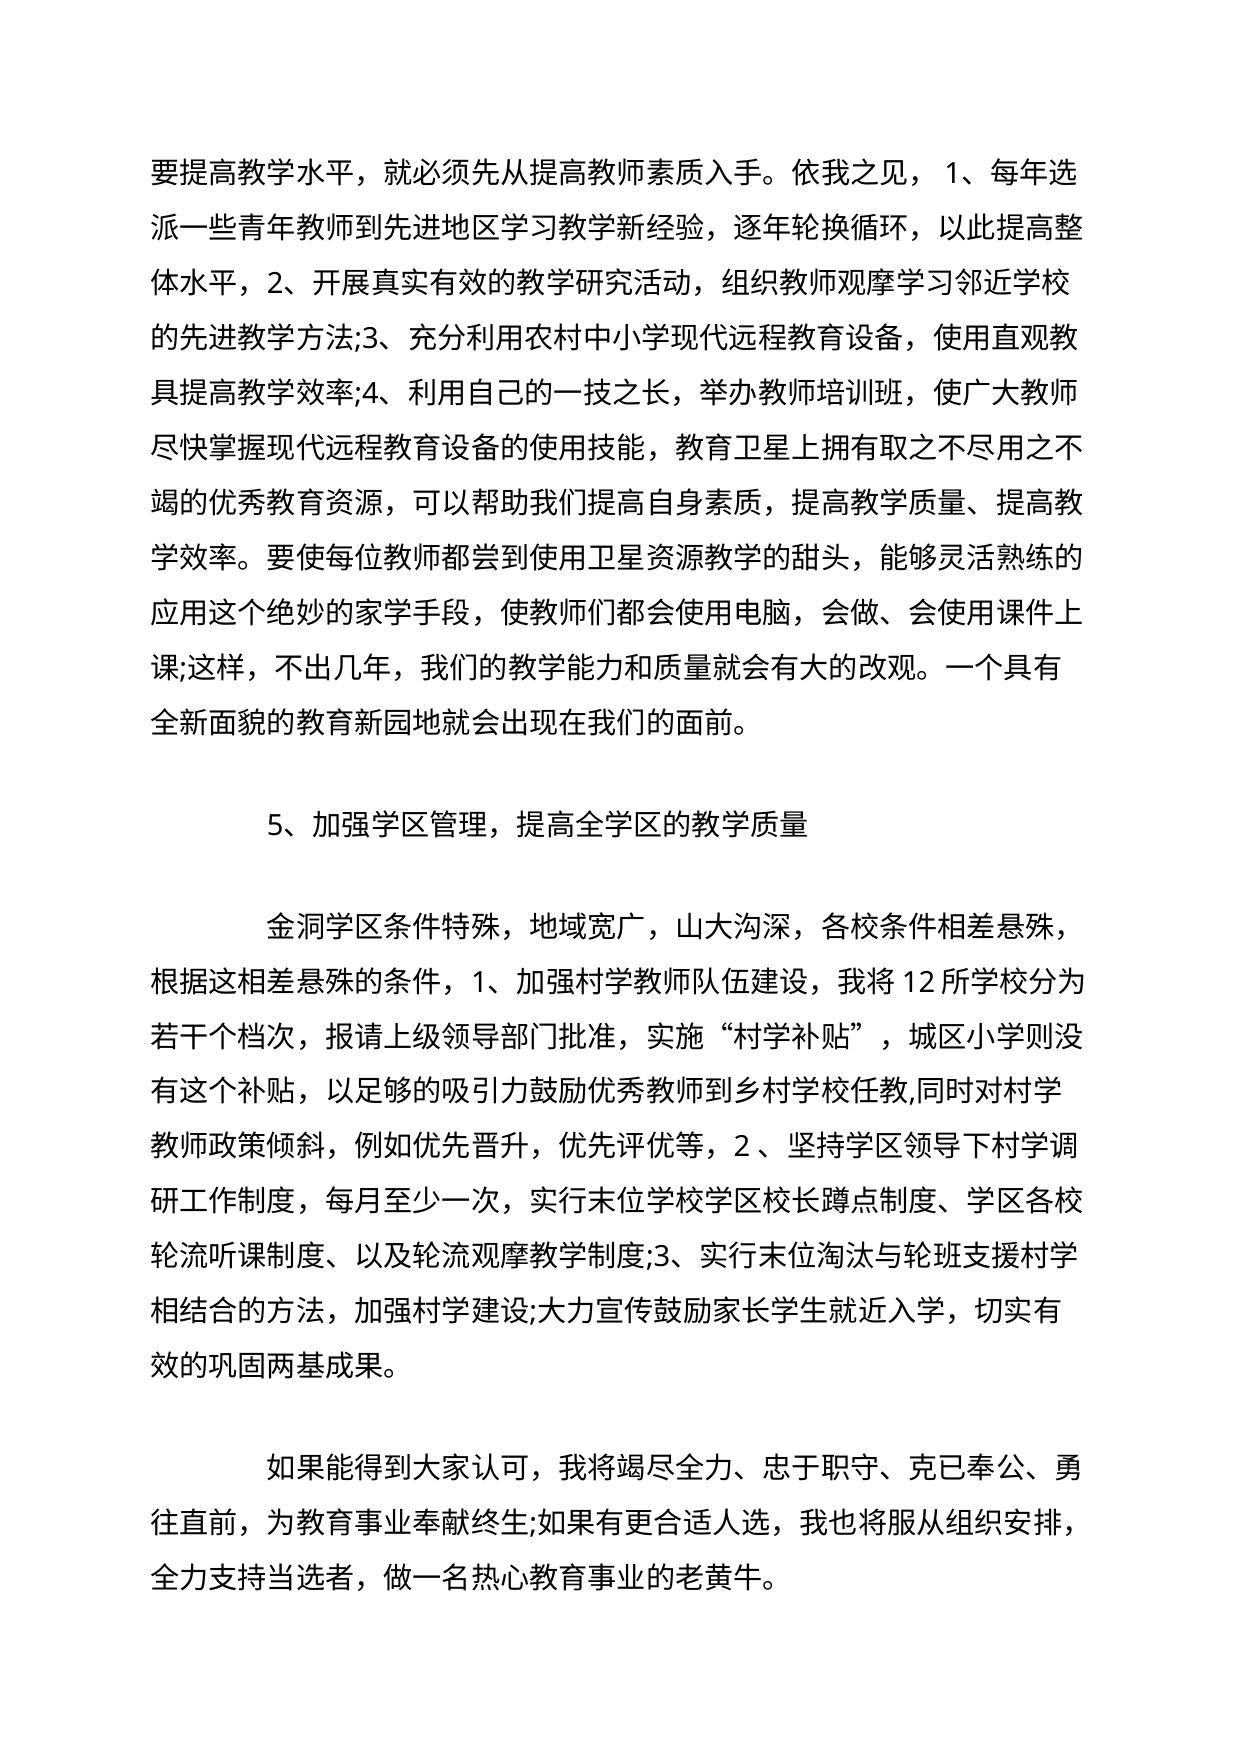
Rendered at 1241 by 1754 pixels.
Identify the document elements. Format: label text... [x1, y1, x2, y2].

text 5、加强学区管理，提高全学区的教学质量 [150, 801, 1090, 844]
text 金洞学区条件特殊，地域宽广，山大沟深，各校条件相差悬殊，根据这相差悬殊的条件，1、加强村学教师队伍建设，我将12所学校分为若干个档次，报请上级领导部门批准，实施“村学补贴”，城区小学则没有这个补贴，以足够的吸引力鼓励优秀教师到乡村学校任教,同时对村学教师政策倾斜，例如优先晋升，优先评优等，2 、坚持学区领导下村学调研工作制度，每月至少一次，实行末位学校学区校长蹲点制度、学区各校轮流听课制度、以及轮流观摩教学制度;3、实行末位淘汰与轮班支援村学相结合的方法，加强村学建设;大力宣传鼓励家长学生就近入学，切实有效的巩固两基成果。 [150, 903, 1090, 1385]
text 如果能得到大家认可，我将竭尽全力、忠于职守、克已奉公、勇往直前，为教育事业奉献终生;如果有更合适人选，我也将服从组织安排，全力支持当选者，做一名热心教育事业的老黄牛。 [150, 1445, 1090, 1597]
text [150, 150, 1090, 742]
